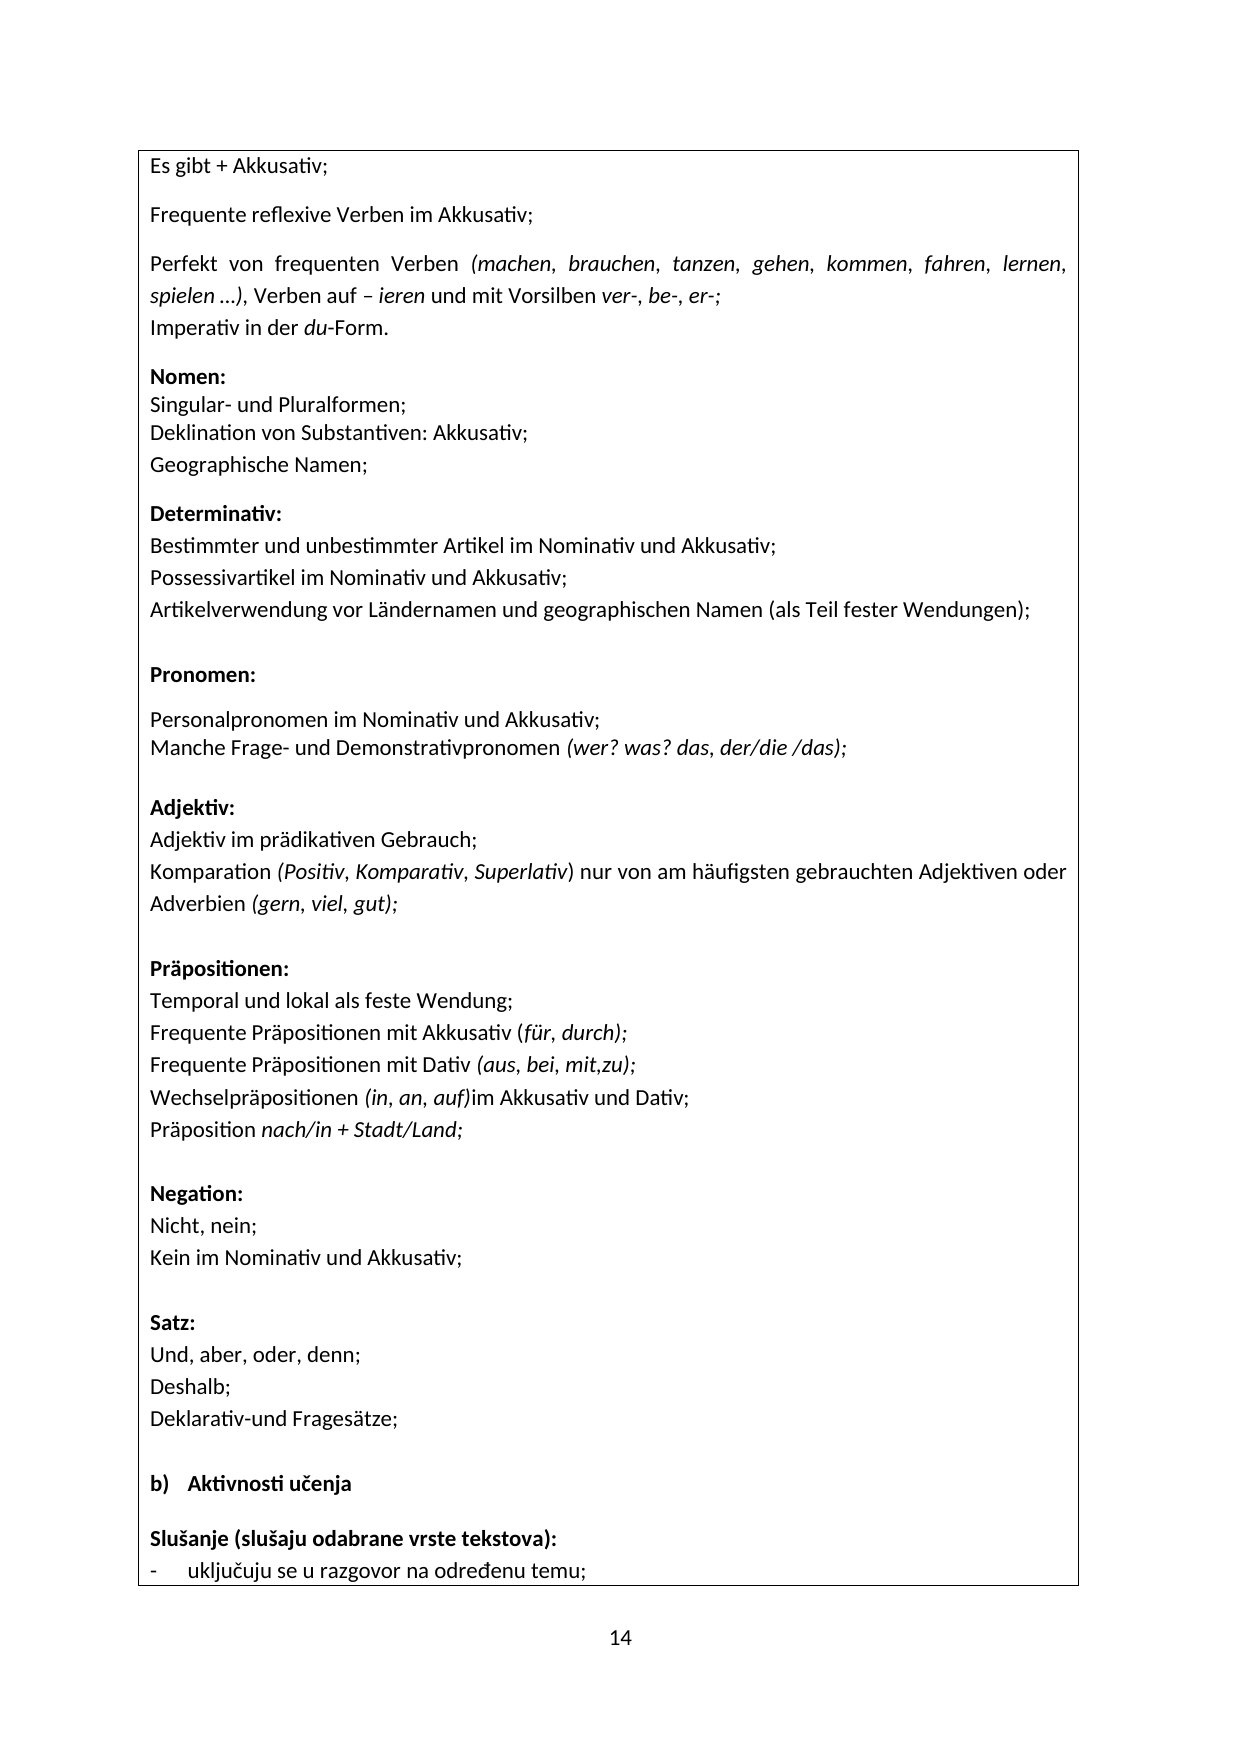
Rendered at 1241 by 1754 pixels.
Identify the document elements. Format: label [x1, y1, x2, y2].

table_cell [139, 151, 1078, 1584]
